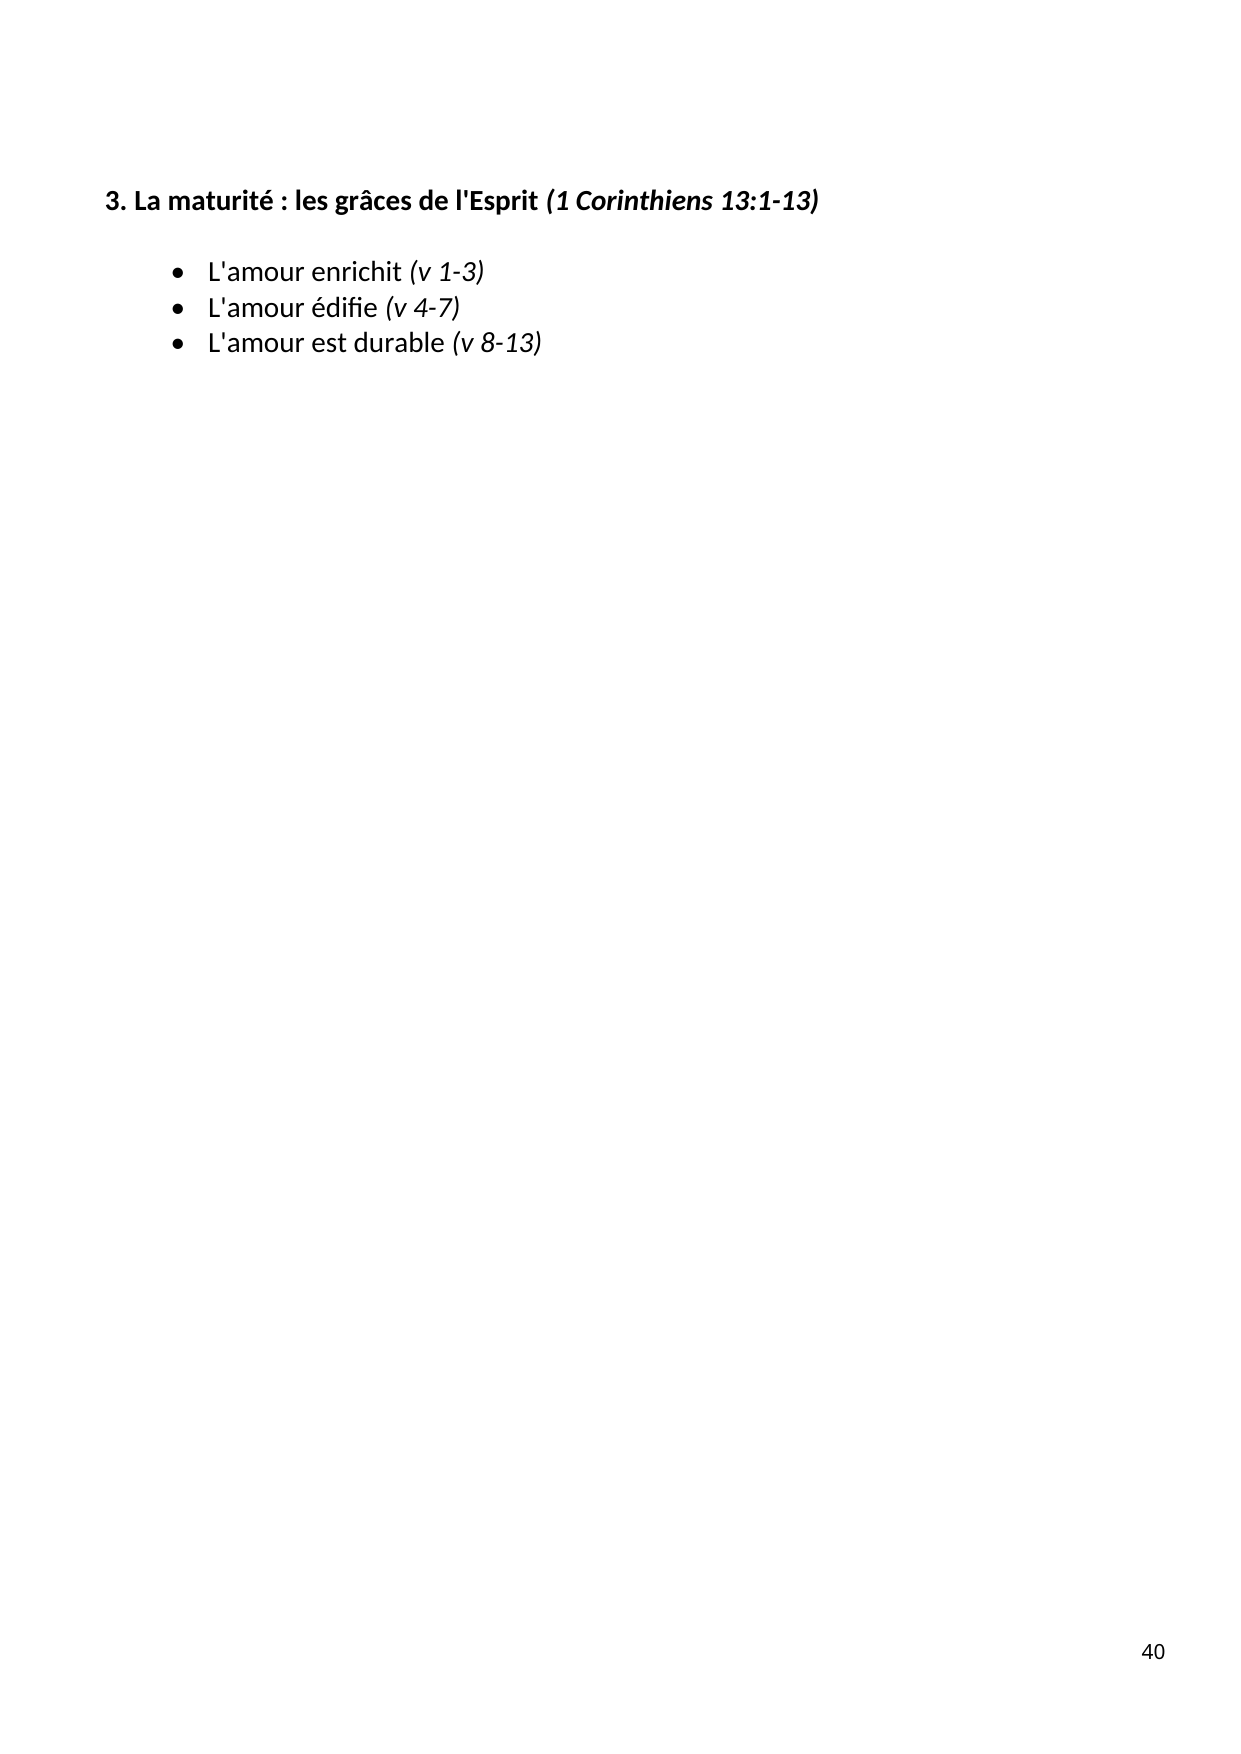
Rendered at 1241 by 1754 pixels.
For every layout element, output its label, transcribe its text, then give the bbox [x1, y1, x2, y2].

list L'amour édifie (v 4-7) [170, 289, 1165, 324]
list L'amour enrichit (v 1-3) [170, 253, 1165, 289]
list La maturité : les grâces de l'Esprit (1 Corinthiens 13:1-13) [104, 182, 1136, 217]
list L'amour est durable (v 8-13) [170, 324, 1165, 360]
